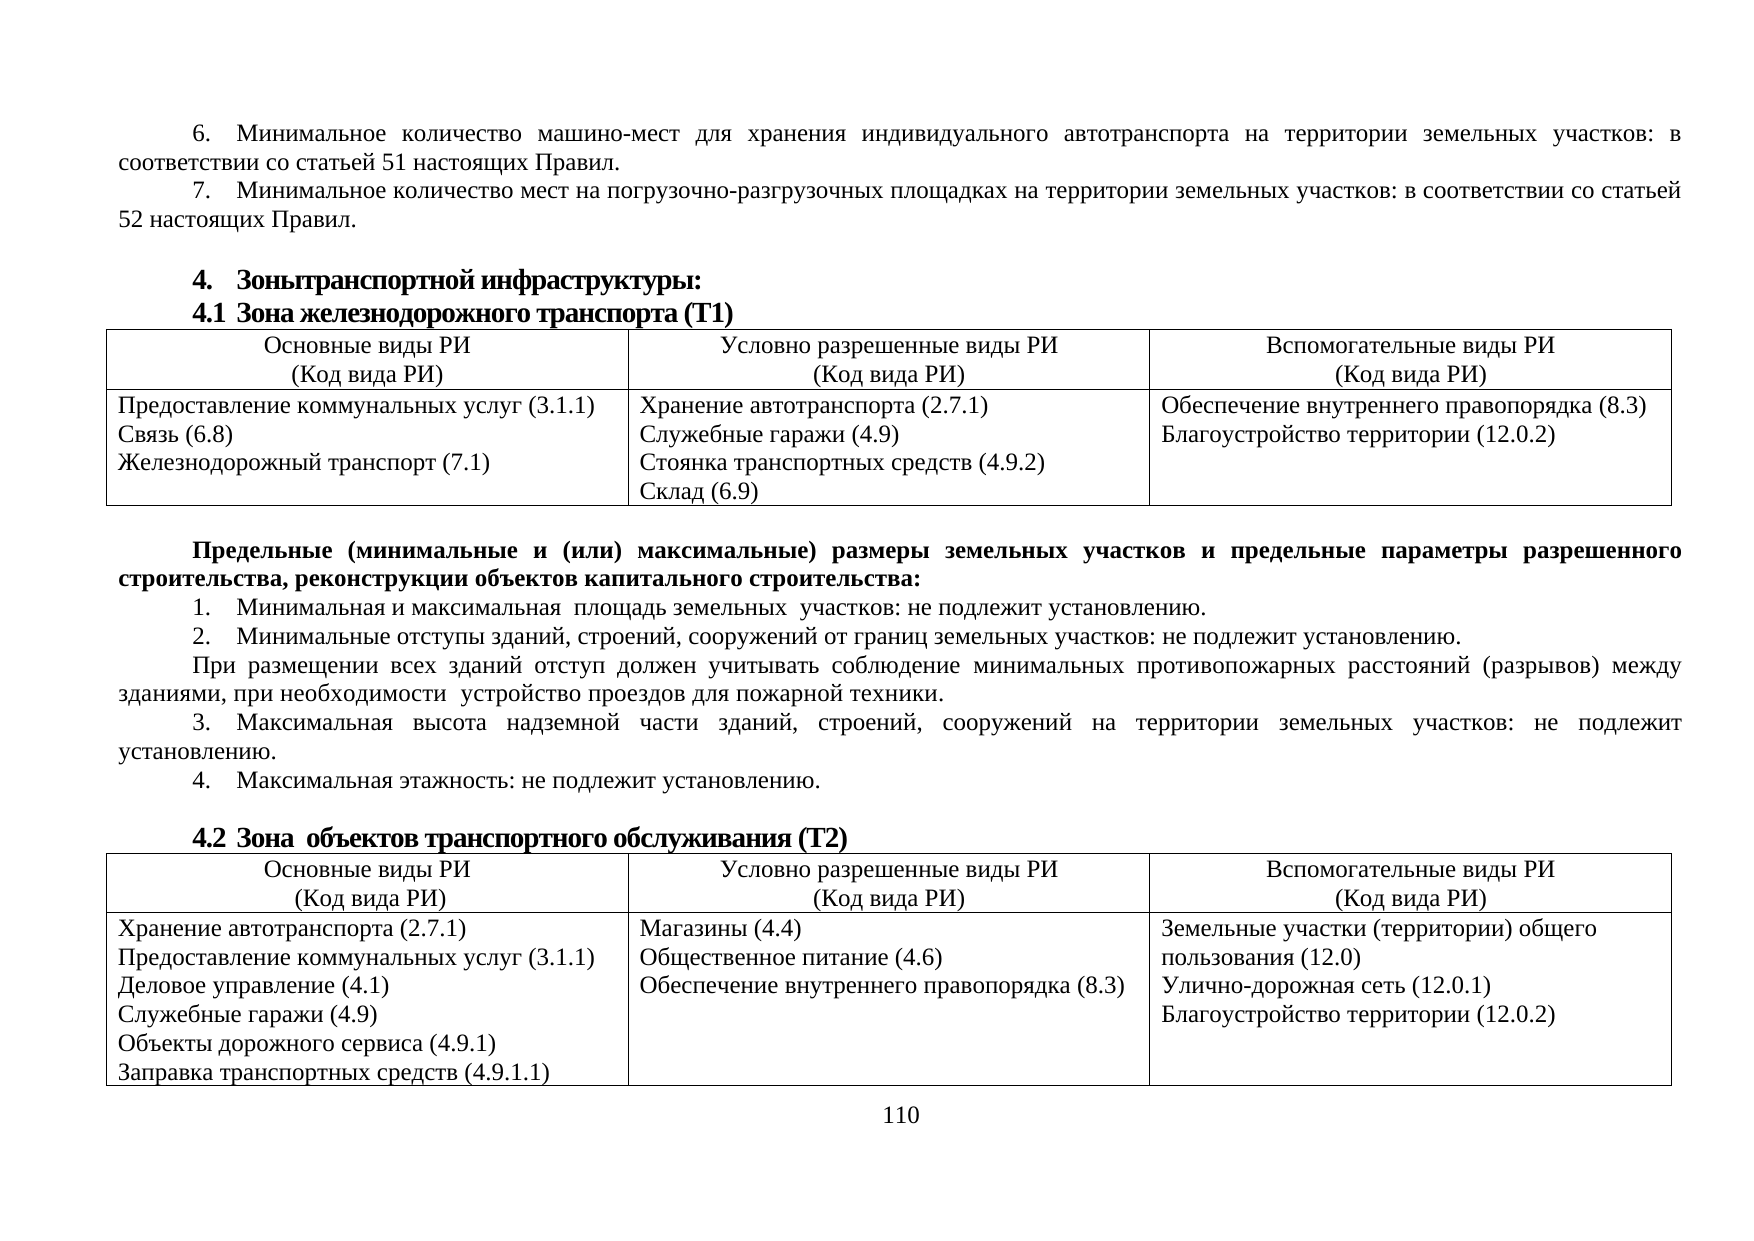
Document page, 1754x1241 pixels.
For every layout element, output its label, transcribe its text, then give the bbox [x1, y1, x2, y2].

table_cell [107, 913, 628, 1085]
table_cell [629, 913, 1149, 1085]
list Зона объектов транспортного обслуживания (Т2) [118, 820, 1683, 853]
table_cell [1150, 913, 1671, 1085]
table_cell Обеспечение внутреннего правопорядка (8.3) Благоустройство территории (12.0.2) [1150, 390, 1671, 505]
table_header Вспомогательные виды РИ (Код вида РИ) [1150, 854, 1671, 912]
list Максимальная высота надземной части зданий, строений, сооружений на территории земельных участков: не подлежит установлению. [118, 707, 1683, 765]
list Минимальная и максимальная площадь земельных участков: не подлежит установлению. [118, 592, 1683, 621]
table_cell Предоставление коммунальных услуг (3.1.1) Связь (6.8) Железнодорожный транспорт (7.1) [107, 390, 628, 505]
table_cell Хранение автотранспорта (2.7.1) Служебные гаражи (4.9) Стоянка транспортных средств (4.9.2) Склад (6.9) [629, 390, 1149, 505]
list Минимальное количество машино-мест для хранения индивидуального автотранспорта на территории земельных участков: в соответствии со статьей 51 настоящих Правил. [118, 118, 1683, 176]
table_header Условно разрешенные виды РИ (Код вида РИ) [629, 854, 1149, 912]
list Зона железнодорожного транспорта (Т1) [118, 295, 1683, 329]
list Зонытранспортной инфраструктуры: [118, 262, 1683, 295]
list Максимальная этажность: не подлежит установлению. [118, 765, 1683, 793]
table_header Основные виды РИ (Код вида РИ) [107, 854, 628, 912]
list Минимальное количество мест на погрузочно-разгрузочных площадках на территории земельных участков: в соответствии со статьей 52 настоящих Правил. [118, 176, 1683, 233]
list Минимальные отступы зданий, строений, сооружений от границ земельных участков: не подлежит установлению. [118, 621, 1683, 650]
table_header Вспомогательные виды РИ (Код вида РИ) [1150, 330, 1671, 389]
table_header Основные виды РИ (Код вида РИ) [107, 330, 628, 389]
table_header Условно разрешенные виды РИ (Код вида РИ) [629, 330, 1149, 389]
text Предельные (минимальные и (или) максимальные) размеры земельных участков и предельные параметры разрешенного строительства, реконструкции объектов капитального строительства: [118, 535, 1683, 592]
list При размещении всех зданий отступ должен учитывать соблюдение минимальных противопожарных расстояний (разрывов) между зданиями, при необходимости устройство проездов для пожарной техники. [118, 650, 1683, 707]
